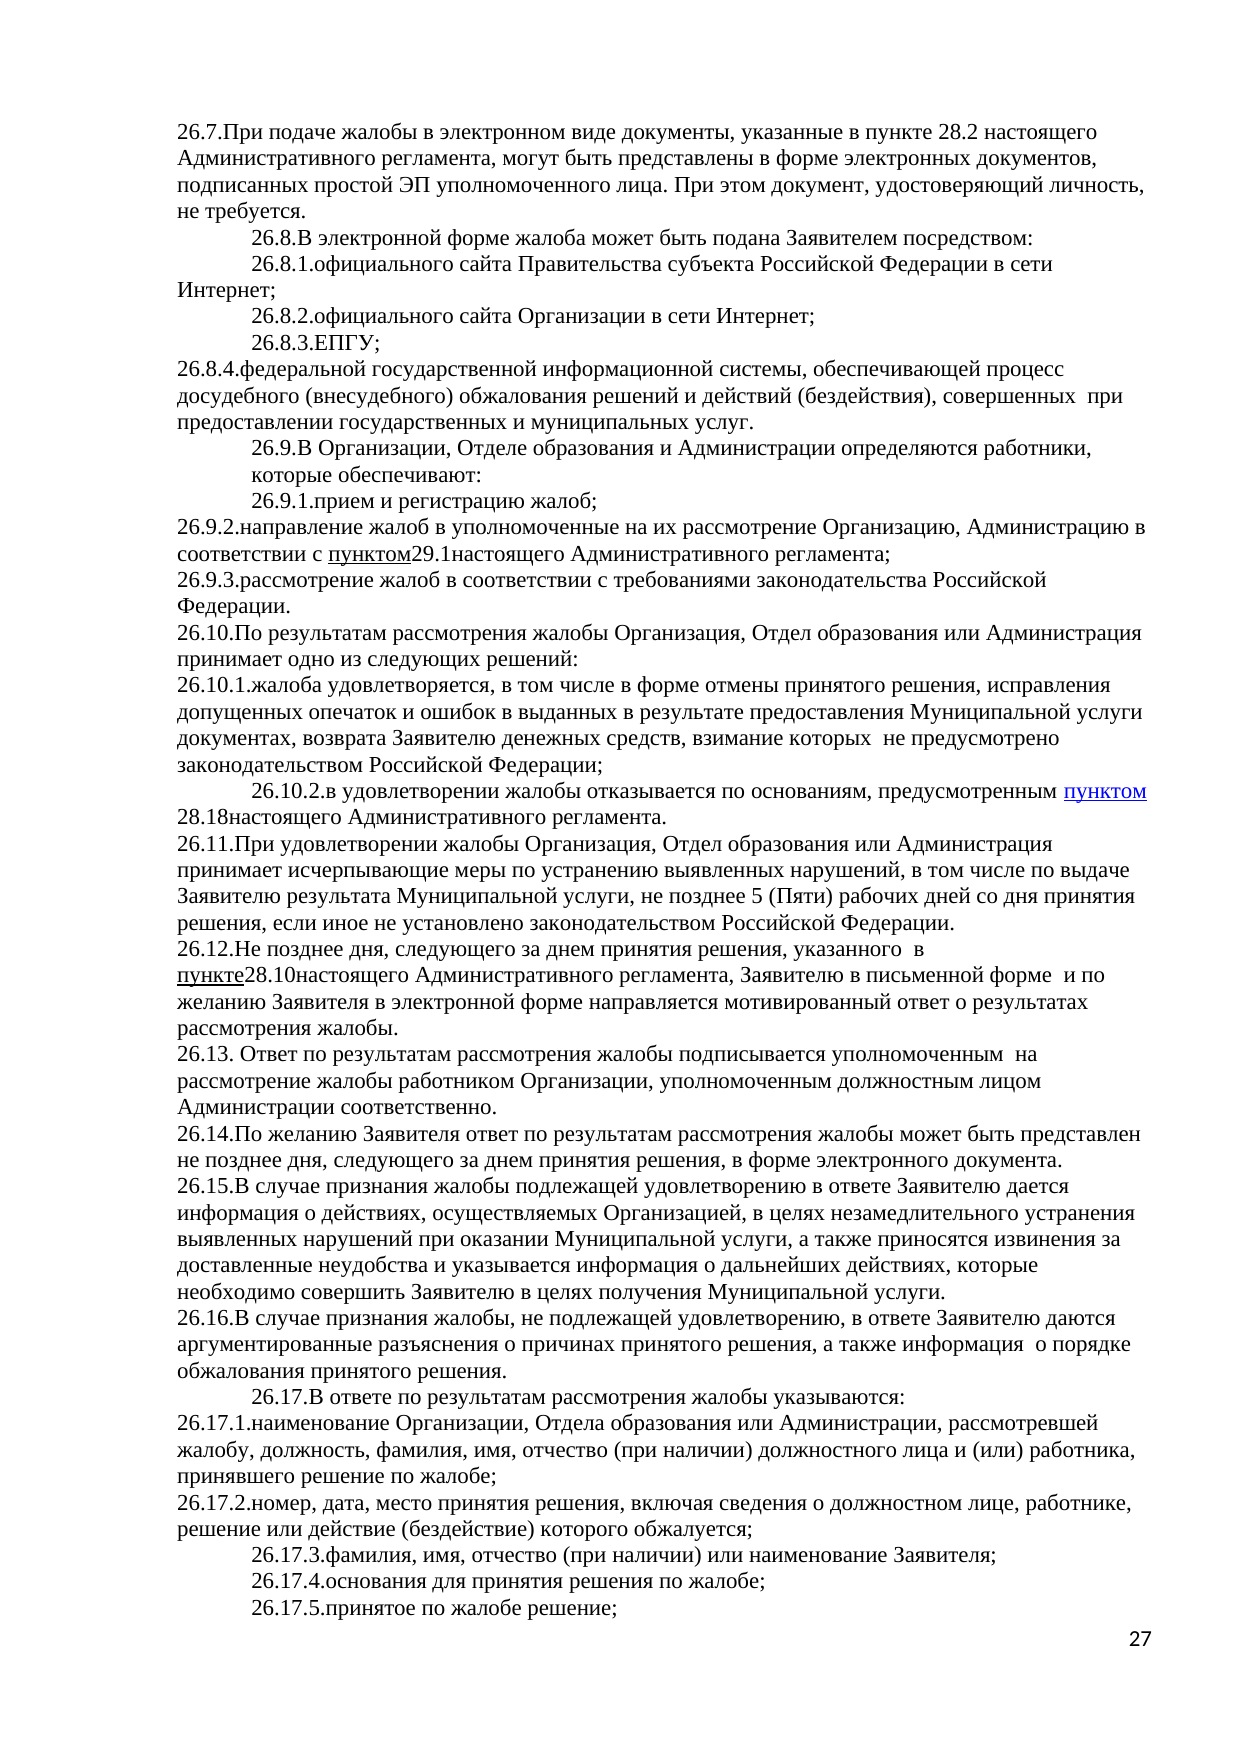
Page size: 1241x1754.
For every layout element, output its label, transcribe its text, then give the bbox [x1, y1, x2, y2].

text 26.16.В случае признания жалобы, не подлежащей удовлетворению, в ответе Заявителю даются аргументированные разъяснения о причинах принятого решения, а также информация о порядке обжалования принятого решения. [177, 1304, 1148, 1383]
text 26.9.В Организации, Отделе образования и Администрации определяются работники, которые обеспечивают: [251, 434, 1148, 487]
text 26.8.1.официального сайта Правительства субъекта Российской Федерации в сети [251, 250, 1148, 276]
text 26.12.Не позднее дня, следующего за днем принятия решения, указанного в пункте28.10настоящего Административного регламента, Заявителю в письменной форме и по желанию Заявителя в электронной форме направляется мотивированный ответ о результатах рассмотрения жалобы. [177, 935, 1148, 1041]
text 26.14.По желанию Заявителя ответ по результатам рассмотрения жалобы может быть представлен не позднее дня, следующего за днем принятия решения, в форме электронного документа. [177, 1119, 1148, 1172]
text 26.17.2.номер, дата, место принятия решения, включая сведения о должностном лице, работнике, решение или действие (бездействие) которого обжалуется; [177, 1488, 1148, 1541]
text 26.13. Ответ по результатам рассмотрения жалобы подписывается уполномоченным на рассмотрение жалобы работником Организации, уполномоченным должностным лицом Администрации соответственно. [177, 1041, 1148, 1119]
text 26.17.4.основания для принятия решения по жалобе; [251, 1568, 1148, 1594]
text 26.17.1.наименование Организации, Отдела образования или Администрации, рассмотревшей жалобу, должность, фамилия, имя, отчество (при наличии) должностного лица и (или) работника, принявшего решение по жалобе; [177, 1409, 1148, 1488]
text 26.8.4.федеральной государственной информационной системы, обеспечивающей процесс досудебного (внесудебного) обжалования решений и действий (бездействия), совершенных при предоставлении государственных и муниципальных услуг. [177, 355, 1148, 434]
text 26.17.5.принятое по жалобе решение; [251, 1594, 1148, 1620]
text 26.7.При подаче жалобы в электронном виде документы, указанные в пункте 28.2 настоящего Административного регламента, могут быть представлены в форме электронных документов, подписанных простой ЭП уполномоченного лица. При этом документ, удостоверяющий личность, не требуется. [177, 118, 1148, 223]
text 28.18настоящего Административного регламента. [177, 803, 1148, 830]
text 26.10.По результатам рассмотрения жалобы Организация, Отдел образования или Администрация принимает одно из следующих решений: [177, 619, 1148, 672]
text 26.17.3.фамилия, имя, отчество (при наличии) или наименование Заявителя; [251, 1541, 1148, 1568]
text 26.15.В случае признания жалобы подлежащей удовлетворению в ответе Заявителю дается информация о действиях, осуществляемых Организацией, в целях незамедлительного устранения выявленных нарушений при оказании Муниципальной услуги, а также приносятся извинения за доставленные неудобства и указывается информация о дальнейших действиях, которые необходимо совершить Заявителю в целях получения Муниципальной услуги. [177, 1172, 1148, 1304]
text 26.10.2.в удовлетворении жалобы отказывается по основаниям, предусмотренным пунктом [251, 777, 1148, 803]
text 26.10.1.жалоба удовлетворяется, в том числе в форме отмены принятого решения, исправления допущенных опечаток и ошибок в выданных в результате предоставления Муниципальной услуги документах, возврата Заявителю денежных средств, взимание которых не предусмотрено законодательством Российской Федерации; [177, 672, 1148, 777]
text 26.17.В ответе по результатам рассмотрения жалобы указываются: [251, 1383, 1148, 1409]
text 26.9.3.рассмотрение жалоб в соответствии с требованиями законодательства Российской Федерации. [177, 566, 1148, 619]
text 26.8.В электронной форме жалоба может быть подана Заявителем посредством: [251, 223, 1148, 250]
text Интернет; [177, 276, 1148, 303]
text 26.11.При удовлетворении жалобы Организация, Отдел образования или Администрация принимает исчерпывающие меры по устранению выявленных нарушений, в том числе по выдаче Заявителю результата Муниципальной услуги, не позднее 5 (Пяти) рабочих дней со дня принятия решения, если иное не установлено законодательством Российской Федерации. [177, 830, 1148, 935]
text 26.8.2.официального сайта Организации в сети Интернет; [251, 303, 1148, 329]
text 26.8.3.ЕПГУ; [251, 329, 1148, 355]
text 26.9.1.прием и регистрацию жалоб; [251, 487, 1148, 513]
text 26.9.2.направление жалоб в уполномоченные на их рассмотрение Организацию, Администрацию в соответствии с пунктом29.1настоящего Административного регламента; [177, 513, 1148, 566]
